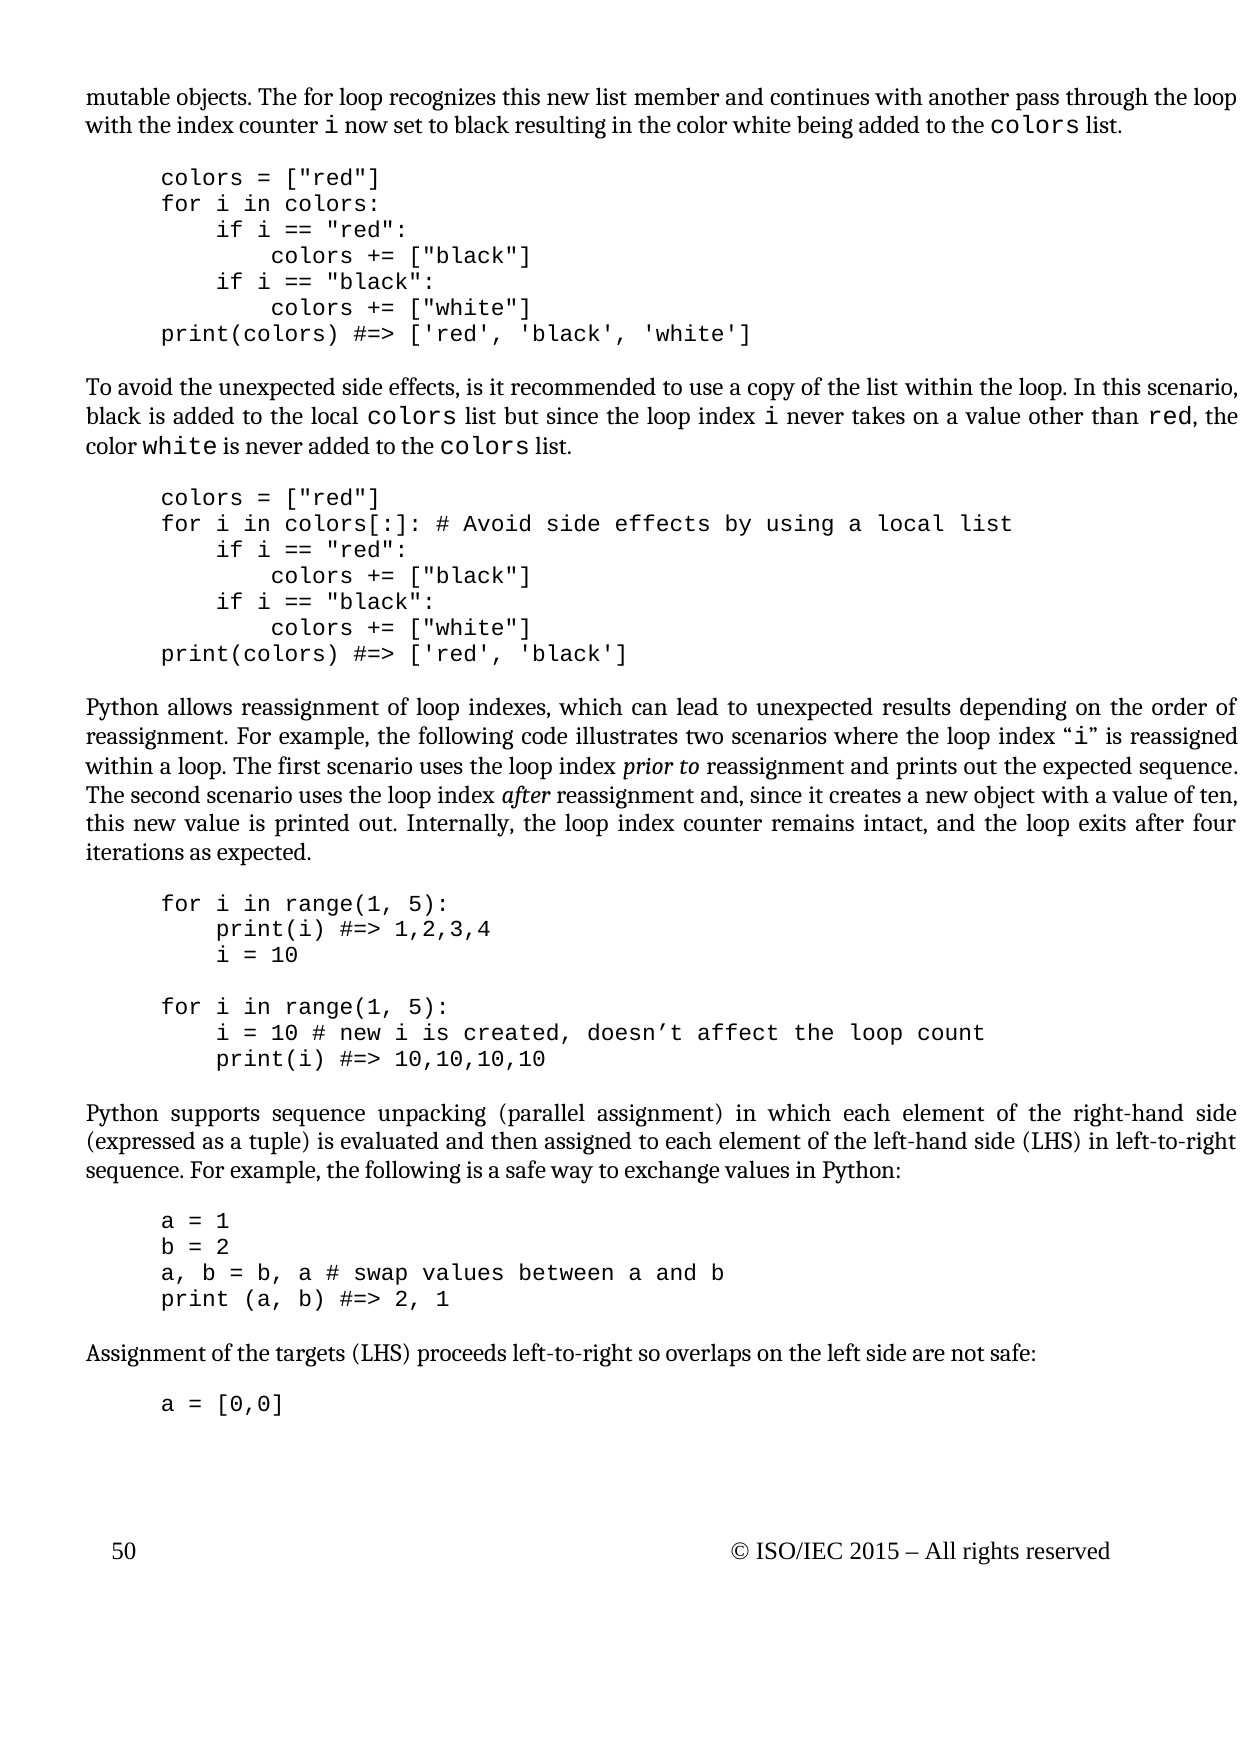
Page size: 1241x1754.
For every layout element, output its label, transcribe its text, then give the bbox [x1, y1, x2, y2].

text Python supports sequence unpacking (parallel assignment) in which each element of the right-hand side (expressed as a tuple) is evaluated and then assigned to each element of the left-hand side (LHS) in left-to-right sequence. For example, the following is a safe way to exchange values in Python: [86, 1098, 1238, 1185]
text a, b = b, a # swap values between a and b [161, 1262, 1153, 1287]
text Assignment of the targets (LHS) proceeds left-to-right so overlaps on the left side are not safe: [86, 1338, 1238, 1367]
text a = 1 [161, 1210, 1153, 1236]
text print (a, b) #=> 2, 1 [161, 1287, 1153, 1313]
text i = 10 # new i is created, doesn’t affect the loop count [161, 1022, 1153, 1047]
text print(i) #=> 1,2,3,4 [161, 918, 1153, 944]
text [86, 82, 1238, 141]
text print(i) #=> 10,10,10,10 [161, 1047, 1153, 1073]
text a = [0,0] [161, 1392, 1153, 1418]
text Python allows reassignment of loop indexes, which can lead to unexpected results depending on the order of reassignment. For example, the following code illustrates two scenarios where the loop index “i” is reassigned within a loop. The first scenario uses the loop index prior to reassignment and prints out the expected sequence. The second scenario uses the loop index after reassignment and, since it creates a new object with a value of ten, this new value is printed out. Internally, the loop index counter remains intact, and the loop exits after four iterations as expected. [86, 693, 1238, 867]
text colors = ["red"] for i in colors: if i == "red": colors += ["black"] if i == "black": colors += ["white"] print(colors) #=> ['red', 'black', 'white'] [161, 166, 1153, 348]
text b = 2 [161, 1236, 1153, 1262]
text i = 10 [161, 944, 1153, 970]
text for i in range(1, 5): [161, 996, 1153, 1022]
text colors = ["red"] for i in colors[:]: # Avoid side effects by using a local list if i == "red": colors += ["black"] if i == "black": colors += ["white"] print(colors) #=> ['red', 'black'] [161, 487, 1153, 668]
text To avoid the unexpected side effects, is it recommended to use a copy of the list within the loop. In this scenario, black is added to the local colors list but since the loop index i never takes on a value other than red, the color white is never added to the colors list. [86, 373, 1238, 462]
text for i in range(1, 5): [161, 892, 1153, 918]
